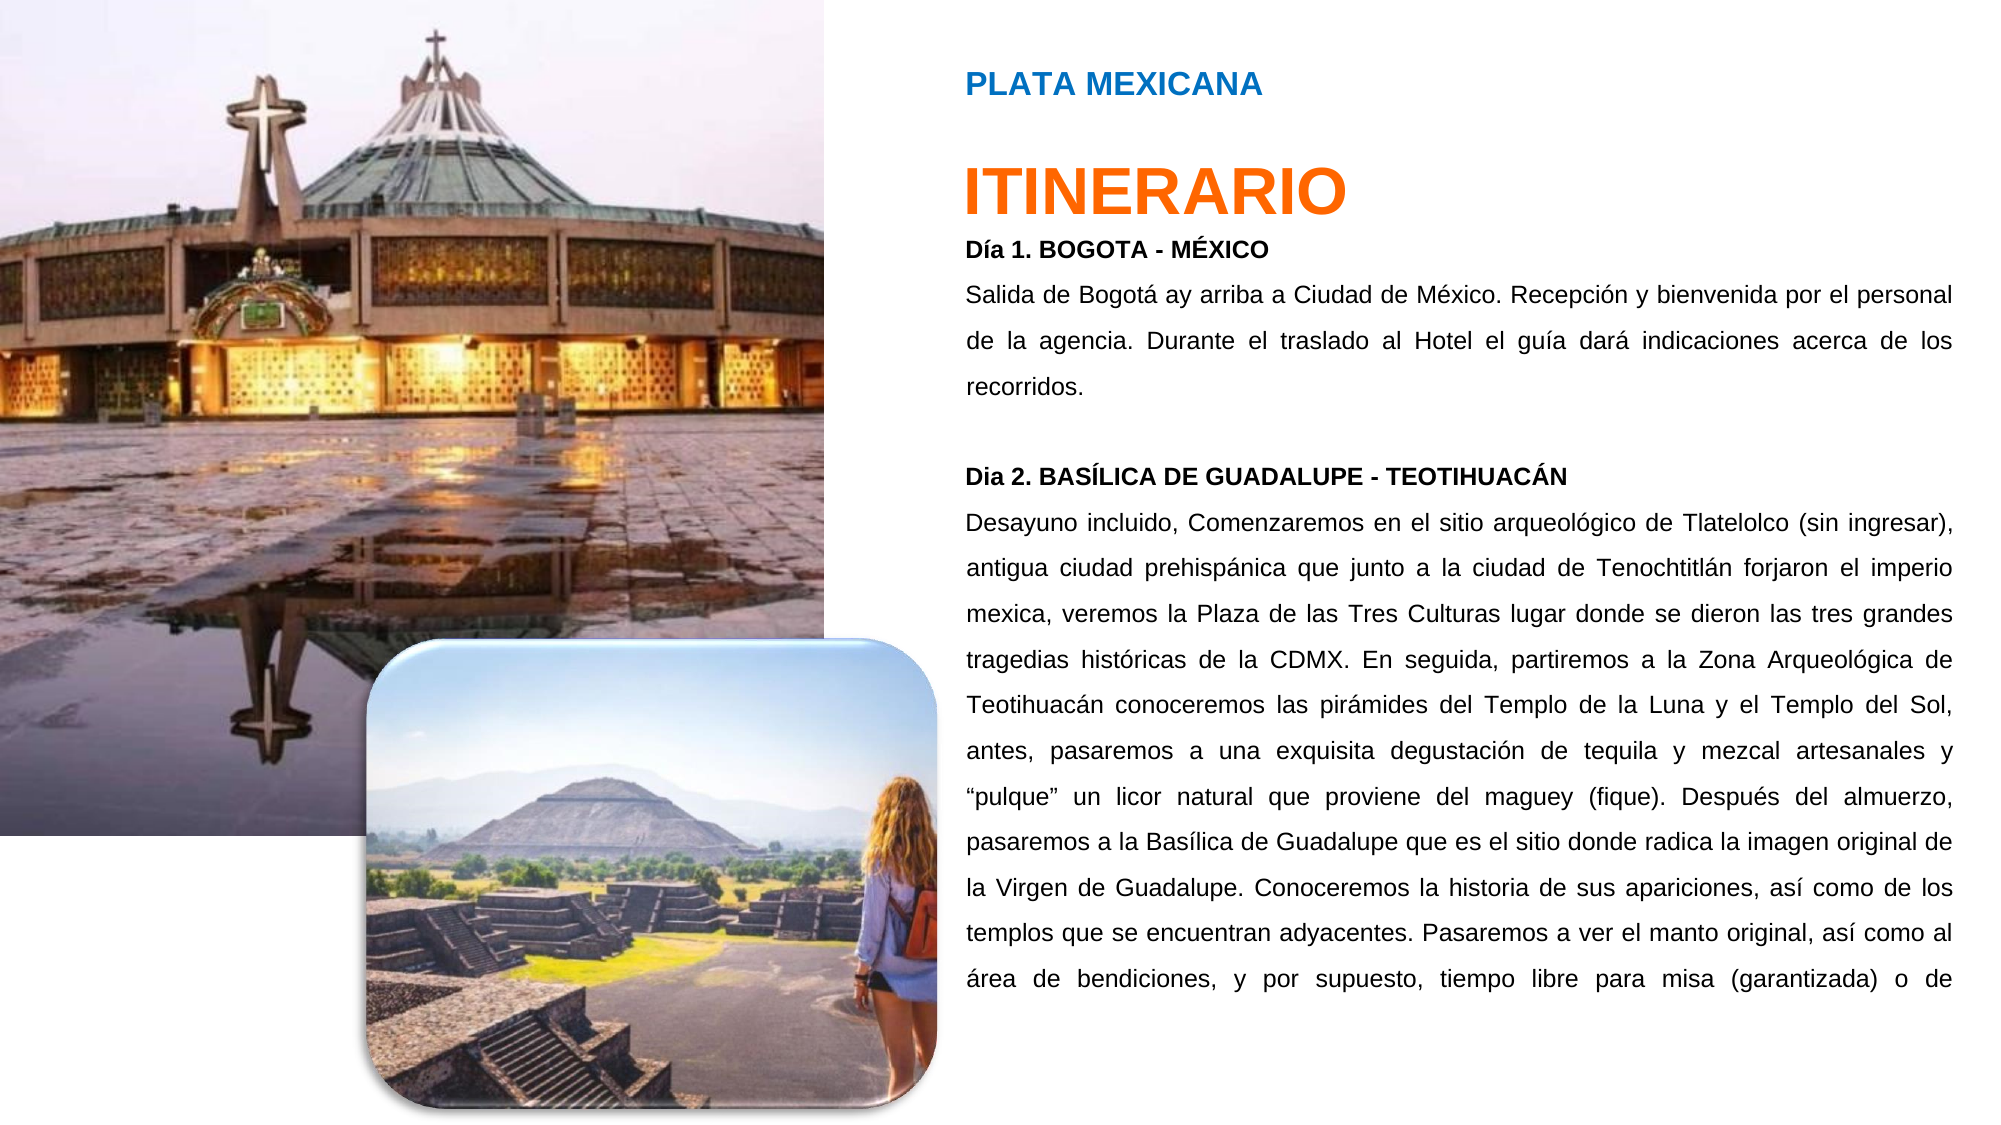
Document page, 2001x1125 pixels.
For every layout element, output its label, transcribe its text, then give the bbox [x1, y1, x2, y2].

subtitle Dia 2. BASÍLICA DE GUADALUPE - TEOTIHUACÁN [965, 462, 1955, 491]
text Salida de Bogotá ay arriba a Ciudad de México. Recepción y bienvenida por el personal de la agencia. Durante el traslado al Hotel el guía dará indicaciones acerca de los recorridos. [965, 280, 1955, 400]
picture [0, 0, 946, 1125]
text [965, 508, 1955, 993]
subtitle Día 1. BOGOTA - MÉXICO [965, 234, 1955, 263]
subtitle ITINERARIO [963, 152, 1949, 228]
text PLATA MEXICANA [965, 64, 1652, 102]
